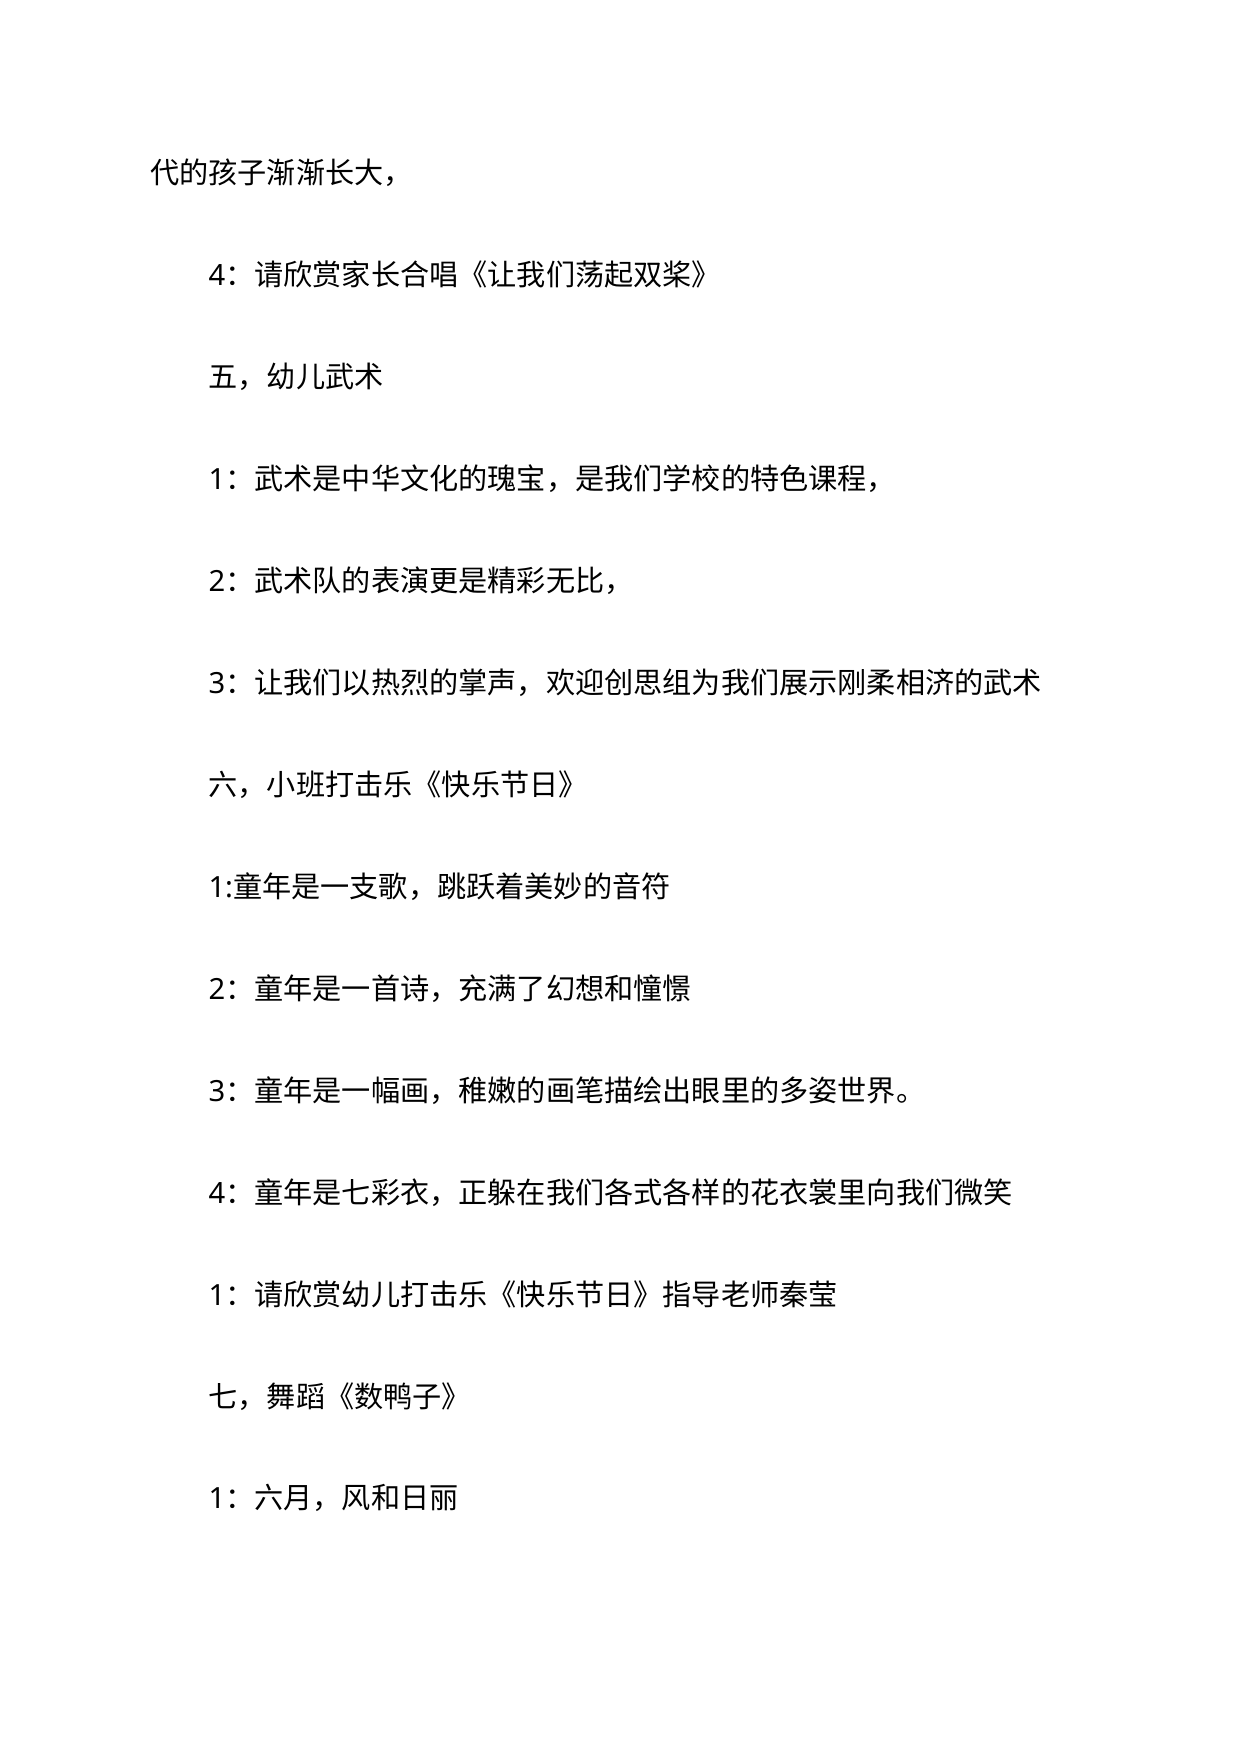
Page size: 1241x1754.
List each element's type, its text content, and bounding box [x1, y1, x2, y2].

text 1：六月，风和日丽 [150, 1475, 1090, 1517]
text 六，小班打击乐《快乐节日》 [150, 761, 1090, 804]
text 1：请欣赏幼儿打击乐《快乐节日》指导老师秦莹 [150, 1271, 1090, 1313]
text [150, 150, 1090, 192]
text 1:童年是一支歌，跳跃着美妙的音符 [150, 863, 1090, 906]
text 3：让我们以热烈的掌声，欢迎创思组为我们展示刚柔相济的武术 [150, 659, 1090, 702]
text 1：武术是中华文化的瑰宝，是我们学校的特色课程， [150, 456, 1090, 498]
text 七，舞蹈《数鸭子》 [150, 1373, 1090, 1415]
text 2：武术队的表演更是精彩无比， [150, 557, 1090, 600]
text 4：童年是七彩衣，正躲在我们各式各样的花衣裳里向我们微笑 [150, 1169, 1090, 1212]
text 五，幼儿武术 [150, 354, 1090, 396]
text 4：请欣赏家长合唱《让我们荡起双桨》 [150, 252, 1090, 294]
text 3：童年是一幅画，稚嫩的画笔描绘出眼里的多姿世界。 [150, 1067, 1090, 1109]
text 2：童年是一首诗，充满了幻想和憧憬 [150, 965, 1090, 1008]
